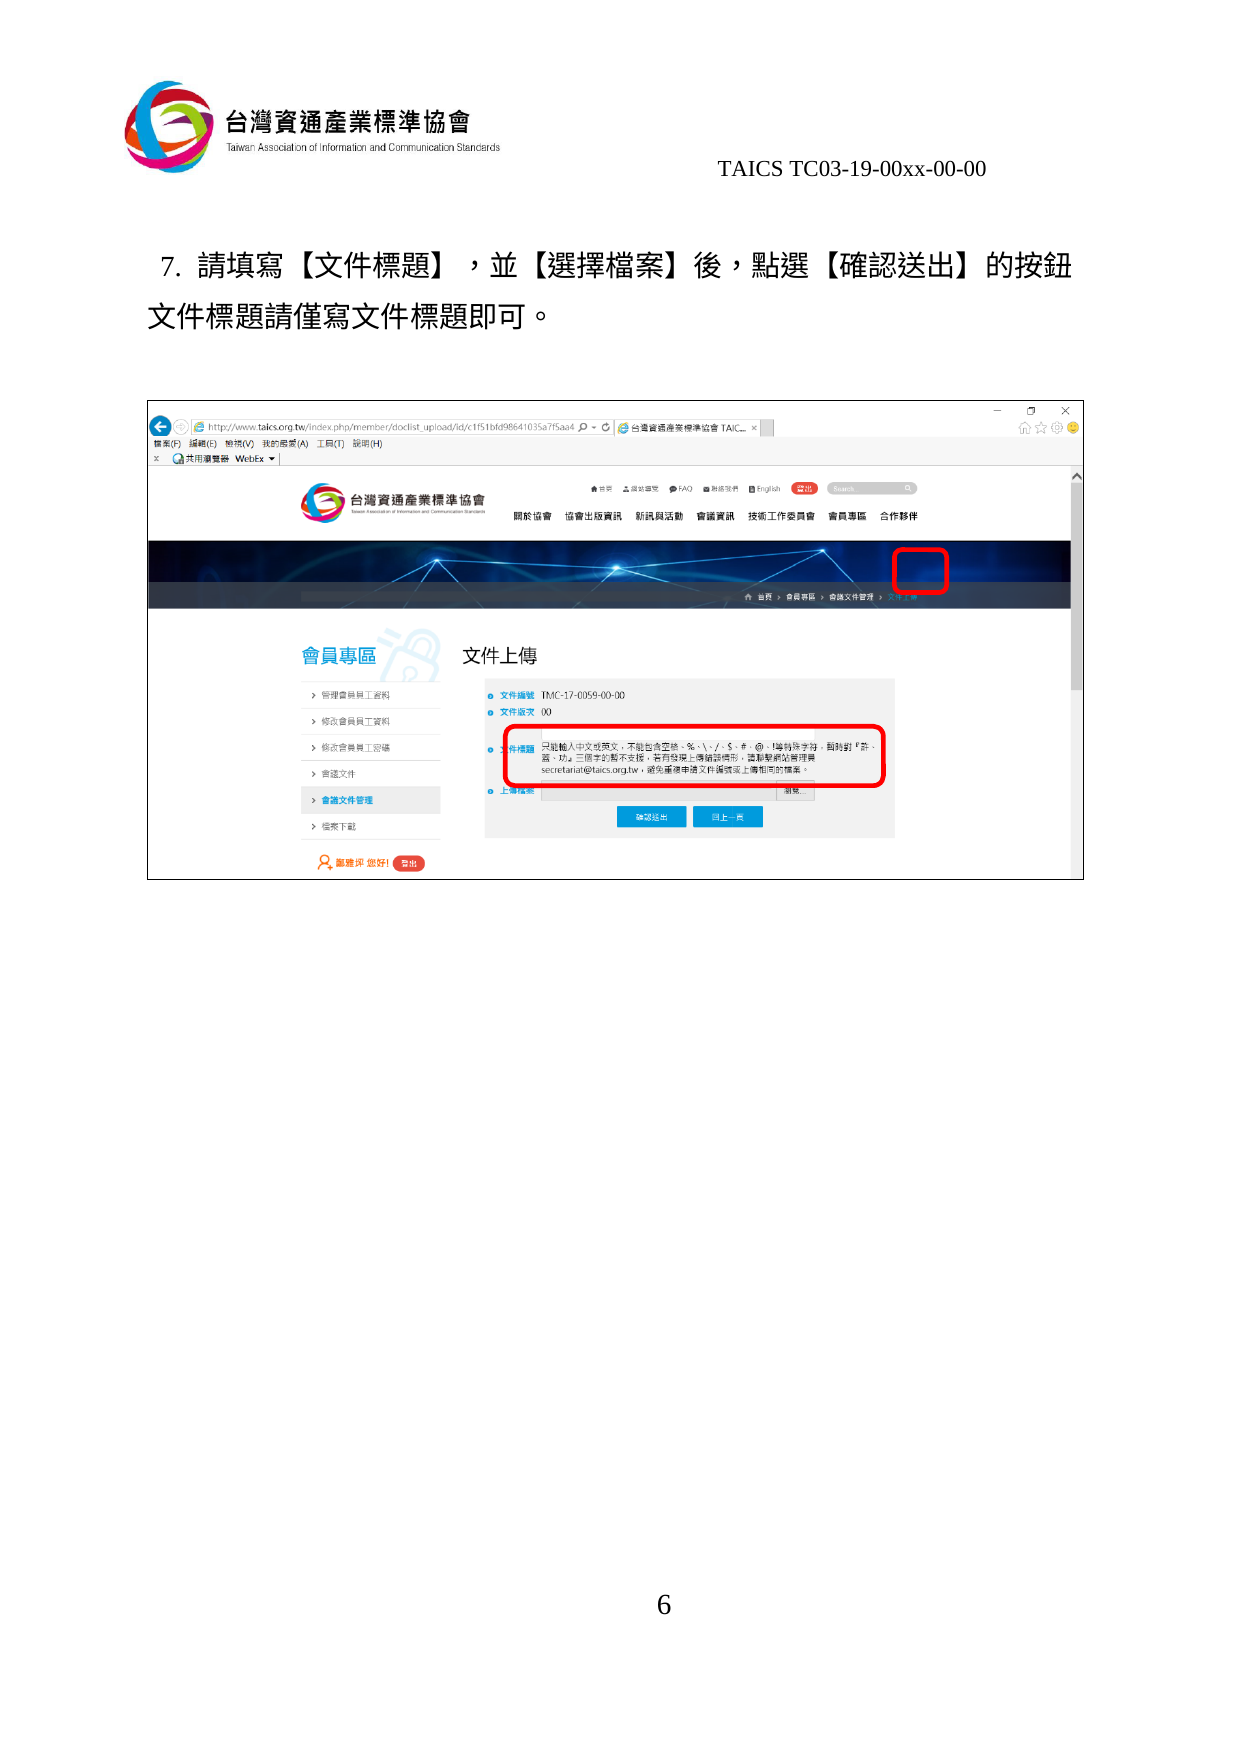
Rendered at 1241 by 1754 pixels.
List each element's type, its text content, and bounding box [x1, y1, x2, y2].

list 請填寫【文件標題】，並【選擇檔案】後，點選【確認送出】的按鈕 [160, 240, 1122, 286]
text 文件標題請僅寫文件標題即可。 [147, 291, 1122, 337]
picture [148, 401, 1083, 879]
picture [118, 75, 506, 177]
